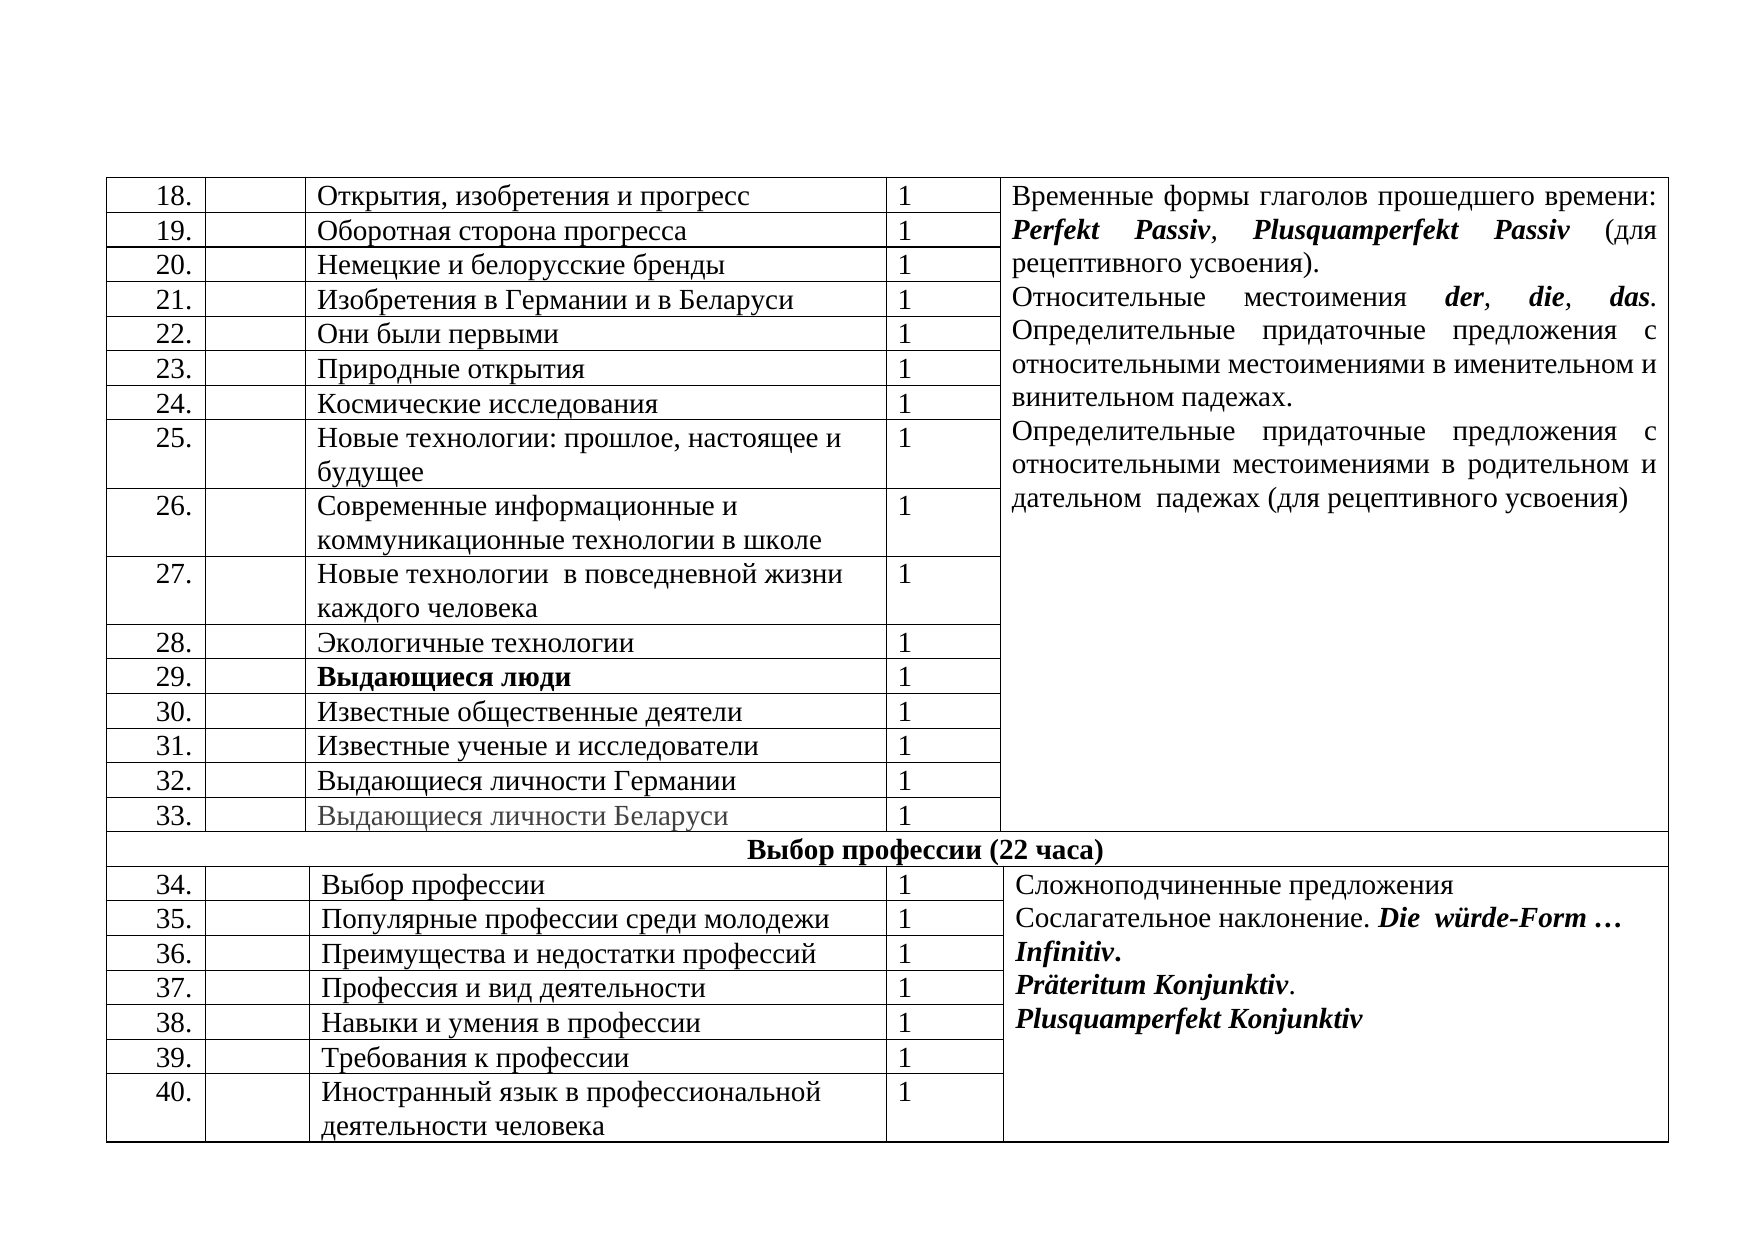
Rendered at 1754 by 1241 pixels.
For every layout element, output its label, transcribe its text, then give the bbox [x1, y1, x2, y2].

table_cell [107, 936, 205, 969]
table_cell Природные открытия [306, 351, 886, 385]
table_cell Новые технологии в повседневной жизни каждого человека [306, 557, 886, 624]
table_cell Выбор профессии (22 часа) [107, 832, 1668, 866]
table_cell [206, 625, 305, 658]
table_cell Известные общественные деятели [306, 694, 886, 727]
table_cell 1 [887, 694, 1000, 727]
table_cell [107, 489, 205, 556]
table_cell 1 [887, 178, 1000, 212]
table_cell Космические исследования [306, 386, 886, 419]
table_cell 1 [887, 971, 1003, 1004]
table_cell [107, 557, 205, 624]
table_cell [206, 798, 305, 831]
table_cell Навыки и умения в профессии [310, 1005, 886, 1039]
table_cell [206, 1040, 309, 1073]
table_cell Экологичные технологии [306, 625, 886, 658]
table_cell Выбор профессии [310, 867, 886, 900]
table_cell [206, 489, 305, 556]
table_cell [107, 971, 205, 1004]
table_cell Преимущества и недостатки профессий [310, 936, 886, 969]
table_cell 1 [887, 282, 1000, 316]
table_cell [107, 386, 205, 419]
table_cell [206, 317, 305, 350]
table_cell Открытия, изобретения и прогресс [306, 178, 886, 212]
table_cell [107, 282, 205, 316]
table_cell 1 [887, 248, 1000, 281]
table_cell [107, 763, 205, 797]
table_cell 1 [887, 489, 1000, 556]
table_cell [206, 659, 305, 693]
table_cell [206, 763, 305, 797]
table_cell [206, 213, 305, 246]
table_cell [107, 248, 205, 281]
table_cell 1 [887, 1005, 1003, 1039]
table_cell Изобретения в Германии и в Беларуси [306, 282, 886, 316]
table_cell Сложноподчиненные предложения Сослагательное наклонение. Die würde-Form … Infinitiv. Präteritum Konjunktiv. Plusquamperfekt Konjunktiv [1004, 867, 1668, 1141]
table_cell 1 [887, 625, 1000, 658]
table_cell Выдающиеся люди [306, 659, 886, 693]
table_cell 1 [887, 386, 1000, 419]
table_cell [206, 178, 305, 212]
table_cell 1 [887, 1040, 1003, 1073]
table_cell 1 [887, 351, 1000, 385]
table_cell 1 [887, 317, 1000, 350]
table_cell [206, 557, 305, 624]
table_cell 1 [887, 763, 1000, 797]
table_cell [107, 213, 205, 246]
table_cell [107, 317, 205, 350]
table_cell Немецкие и белорусские бренды [306, 248, 886, 281]
table_cell [107, 901, 205, 935]
table_cell [107, 798, 205, 831]
table_cell [107, 729, 205, 762]
table_cell [206, 936, 309, 969]
table_cell [206, 729, 305, 762]
table_cell [206, 248, 305, 281]
table_cell [107, 1040, 205, 1073]
table_cell Новые технологии: прошлое, настоящее и будущее [306, 420, 886, 487]
table_cell [107, 625, 205, 658]
table_cell [206, 1074, 309, 1141]
table_cell 1 [887, 729, 1000, 762]
table_cell 1 [887, 659, 1000, 693]
table_cell Оборотная сторона прогресса [306, 213, 886, 246]
table_cell [107, 178, 205, 212]
table_cell 1 [887, 1074, 1003, 1141]
table_cell [107, 694, 205, 727]
table_cell Они были первыми [306, 317, 886, 350]
table_cell [206, 386, 305, 419]
table_cell 1 [887, 557, 1000, 624]
table_cell Выдающиеся личности Германии [306, 763, 886, 797]
table_cell [107, 867, 205, 900]
table_cell Известные ученые и исследователи [306, 729, 886, 762]
table_cell [206, 282, 305, 316]
table_cell Требования к профессии [310, 1040, 886, 1073]
table_cell 1 [887, 420, 1000, 487]
table_cell 1 [887, 798, 1000, 831]
table_cell [107, 659, 205, 693]
table_cell Современные информационные и коммуникационные технологии в школе [306, 489, 886, 556]
table_cell [206, 901, 309, 935]
table_cell 1 [887, 213, 1000, 246]
table_cell [206, 351, 305, 385]
table_cell [107, 1005, 205, 1039]
table_cell [107, 351, 205, 385]
table_cell [107, 1074, 205, 1141]
table_cell [206, 694, 305, 727]
table_cell [107, 420, 205, 487]
table_cell [206, 1005, 309, 1039]
table_cell [206, 971, 309, 1004]
table_cell [206, 420, 305, 487]
table_cell Профессия и вид деятельности [310, 971, 886, 1004]
table_cell Выдающиеся личности Беларуси [306, 798, 886, 831]
table_cell 1 [887, 936, 1003, 969]
table_cell [206, 867, 309, 900]
table_cell Популярные профессии среди молодежи [310, 901, 886, 935]
table_cell 1 [887, 901, 1003, 935]
table_cell 1 [887, 867, 1003, 900]
table_cell Иностранный язык в профессиональной деятельности человека [310, 1074, 886, 1141]
